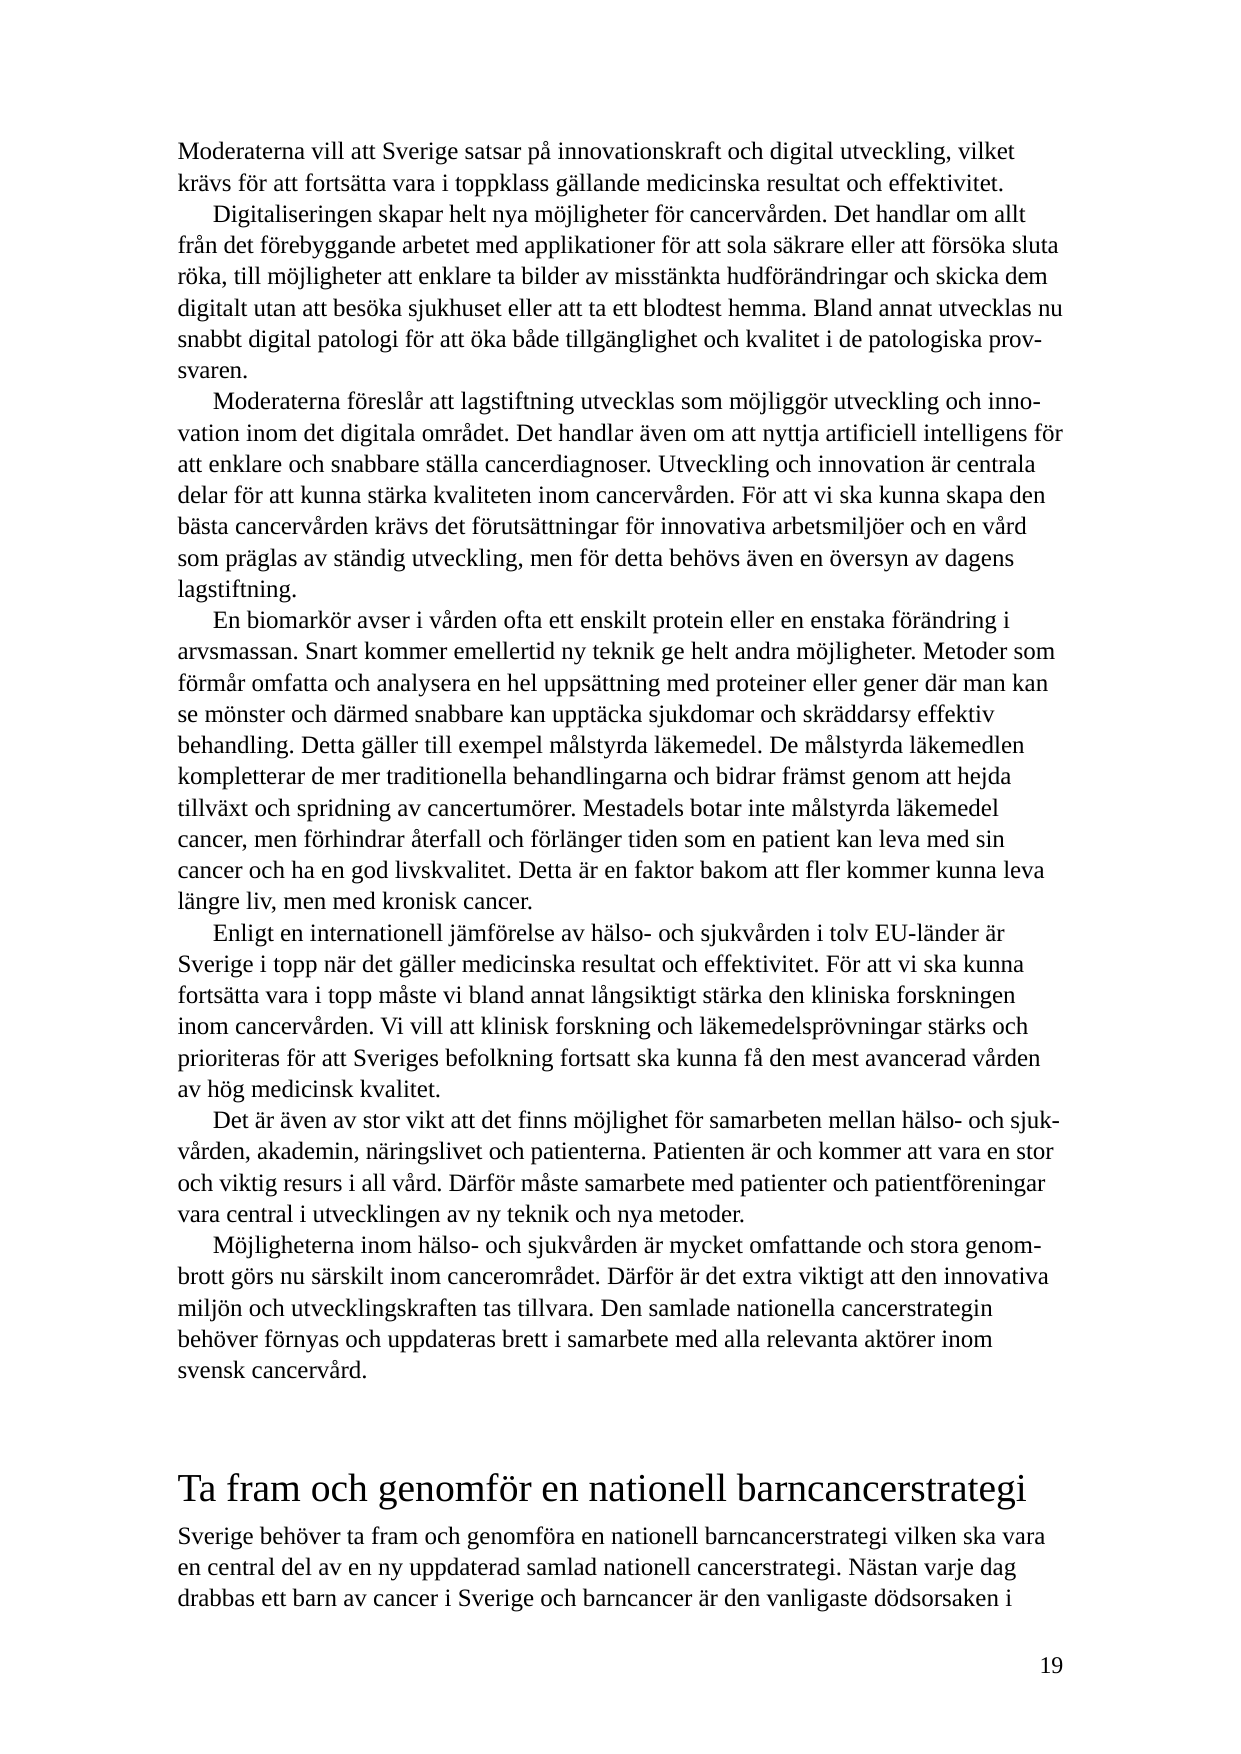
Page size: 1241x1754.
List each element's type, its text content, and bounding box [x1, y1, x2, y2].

text Digitaliseringen skapar helt nya möjligheter för cancervården. Det handlar om allt från det förebyggande arbetet med applikationer för att sola säkrare eller att försöka sluta röka, till möjligheter att enklare ta bilder av misstänkta hudförändringar och skicka dem digitalt utan att besöka sjukhuset eller att ta ett blodtest hemma. Bland annat utvecklas nu snabbt digital patologi för att öka både tillgänglighet och kvalitet i de patologiska provsvaren. [177, 196, 1063, 384]
text Möjligheterna inom hälso- och sjukvården är mycket omfattande och stora genombrott görs nu särskilt inom cancerområdet. Därför är det extra viktigt att den innovativa miljön och utvecklingskraften tas tillvara. Den samlade nationella cancerstrategin behöver förnyas och uppdateras brett i samarbete med alla relevanta aktörer inom svensk cancervård. [177, 1228, 1063, 1384]
text En biomarkör avser i vården ofta ett enskilt protein eller en enstaka förändring i arvsmassan. Snart kommer emellertid ny teknik ge helt andra möjligheter. Metoder som förmår omfatta och analysera en hel uppsättning med proteiner eller gener där man kan se mönster och därmed snabbare kan upptäcka sjukdomar och skräddarsy effektiv behandling. Detta gäller till exempel målstyrda läkemedel. De målstyrda läkemedlen kompletterar de mer traditionella behandlingarna och bidrar främst genom att hejda tillväxt och spridning av cancertumörer. Mestadels botar inte målstyrda läkemedel cancer, men förhindrar återfall och förlänger tiden som en patient kan leva med sin cancer och ha en god livskvalitet. Detta är en faktor bakom att fler kommer kunna leva längre liv, men med kronisk cancer. [177, 603, 1063, 915]
text Det är även av stor vikt att det finns möjlighet för samarbeten mellan hälso- och sjukvården, akademin, näringslivet och patienterna. Patienten är och kommer att vara en stor och viktig resurs i all vård. Därför måste samarbete med patienter och patientföreningar vara central i utvecklingen av ny teknik och nya metoder. [177, 1103, 1063, 1228]
text Enligt en internationell jämförelse av hälso- och sjukvården i tolv EU-länder är Sverige i topp när det gäller medicinska resultat och effektivitet. För att vi ska kunna fortsätta vara i topp måste vi bland annat långsiktigt stärka den kliniska forskningen inom cancervården. Vi vill att klinisk forskning och läkemedelsprövningar stärks och prioriteras för att Sveriges befolkning fortsatt ska kunna få den mest avancerad vården av hög medicinsk kvalitet. [177, 915, 1063, 1103]
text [177, 1518, 1063, 1612]
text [177, 134, 1063, 196]
text Moderaterna föreslår att lagstiftning utvecklas som möjliggör utveckling och innovation inom det digitala området. Det handlar även om att nyttja artificiell intelligens för att enklare och snabbare ställa cancerdiagnoser. Utveckling och innovation är centrala delar för att kunna stärka kvaliteten inom cancervården. För att vi ska kunna skapa den bästa cancervården krävs det förutsättningar för innovativa arbetsmiljöer och en vård som präglas av ständig utveckling, men för detta behövs även en översyn av dagens lagstiftning. [177, 384, 1063, 603]
subtitle Ta fram och genomför en nationell barncancerstrategi [177, 1469, 1063, 1510]
